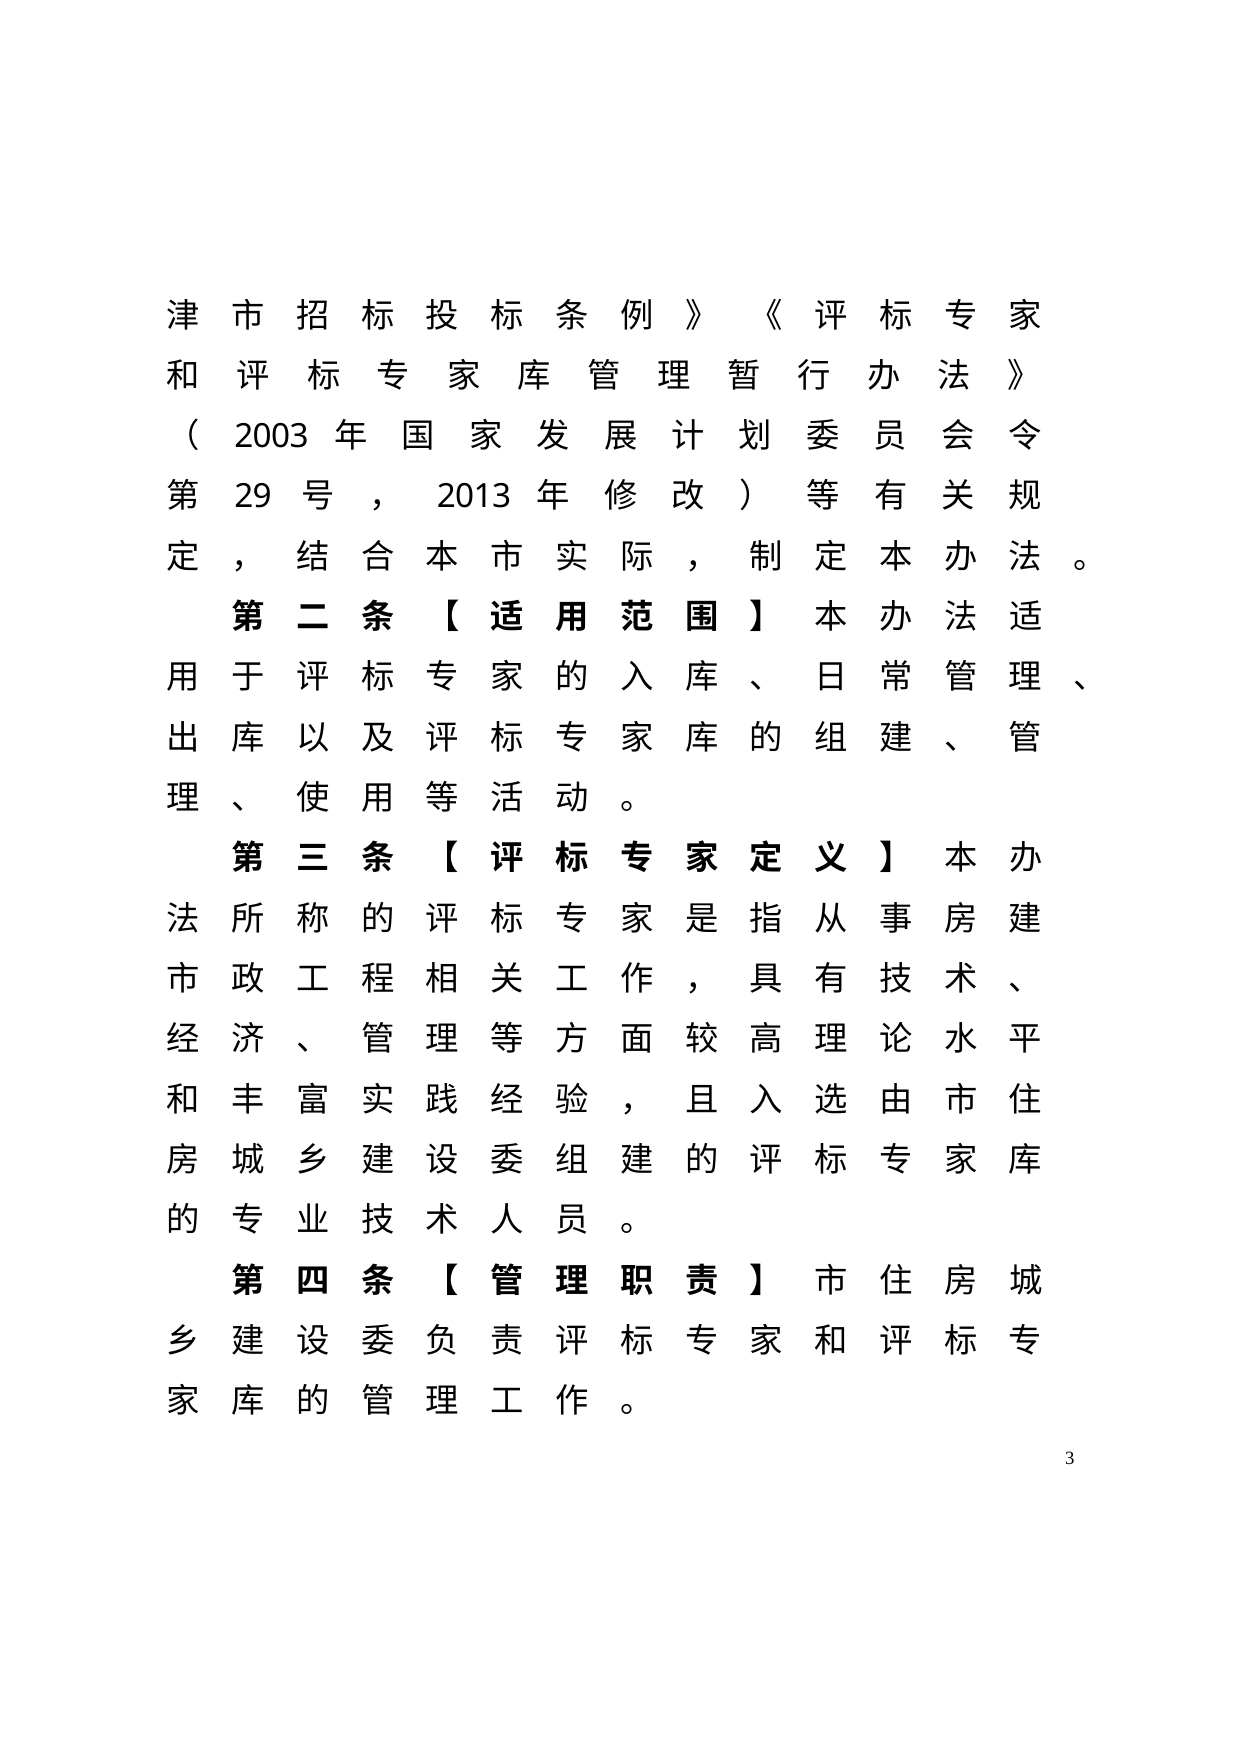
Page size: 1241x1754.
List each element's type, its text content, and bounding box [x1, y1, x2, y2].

text 第三条【评标专家定义】本办法所称的评标专家是指从事房建市政工程相关工作，具有技术、经济、管理等方面较高理论水平和丰富实践经验，且入选由市住房城乡建设委组建的评标专家库的专业技术人员。 [167, 825, 1074, 1247]
text 第二条【适用范围】本办法适用于评标专家的入库、日常管理、出库以及评标专家库的组建、管理、使用等活动。 [167, 584, 1074, 825]
text 第四条【管理职责】市住房城乡建设委负责评标专家和评标专家库的管理工作。 [167, 1247, 1074, 1428]
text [167, 282, 1074, 584]
